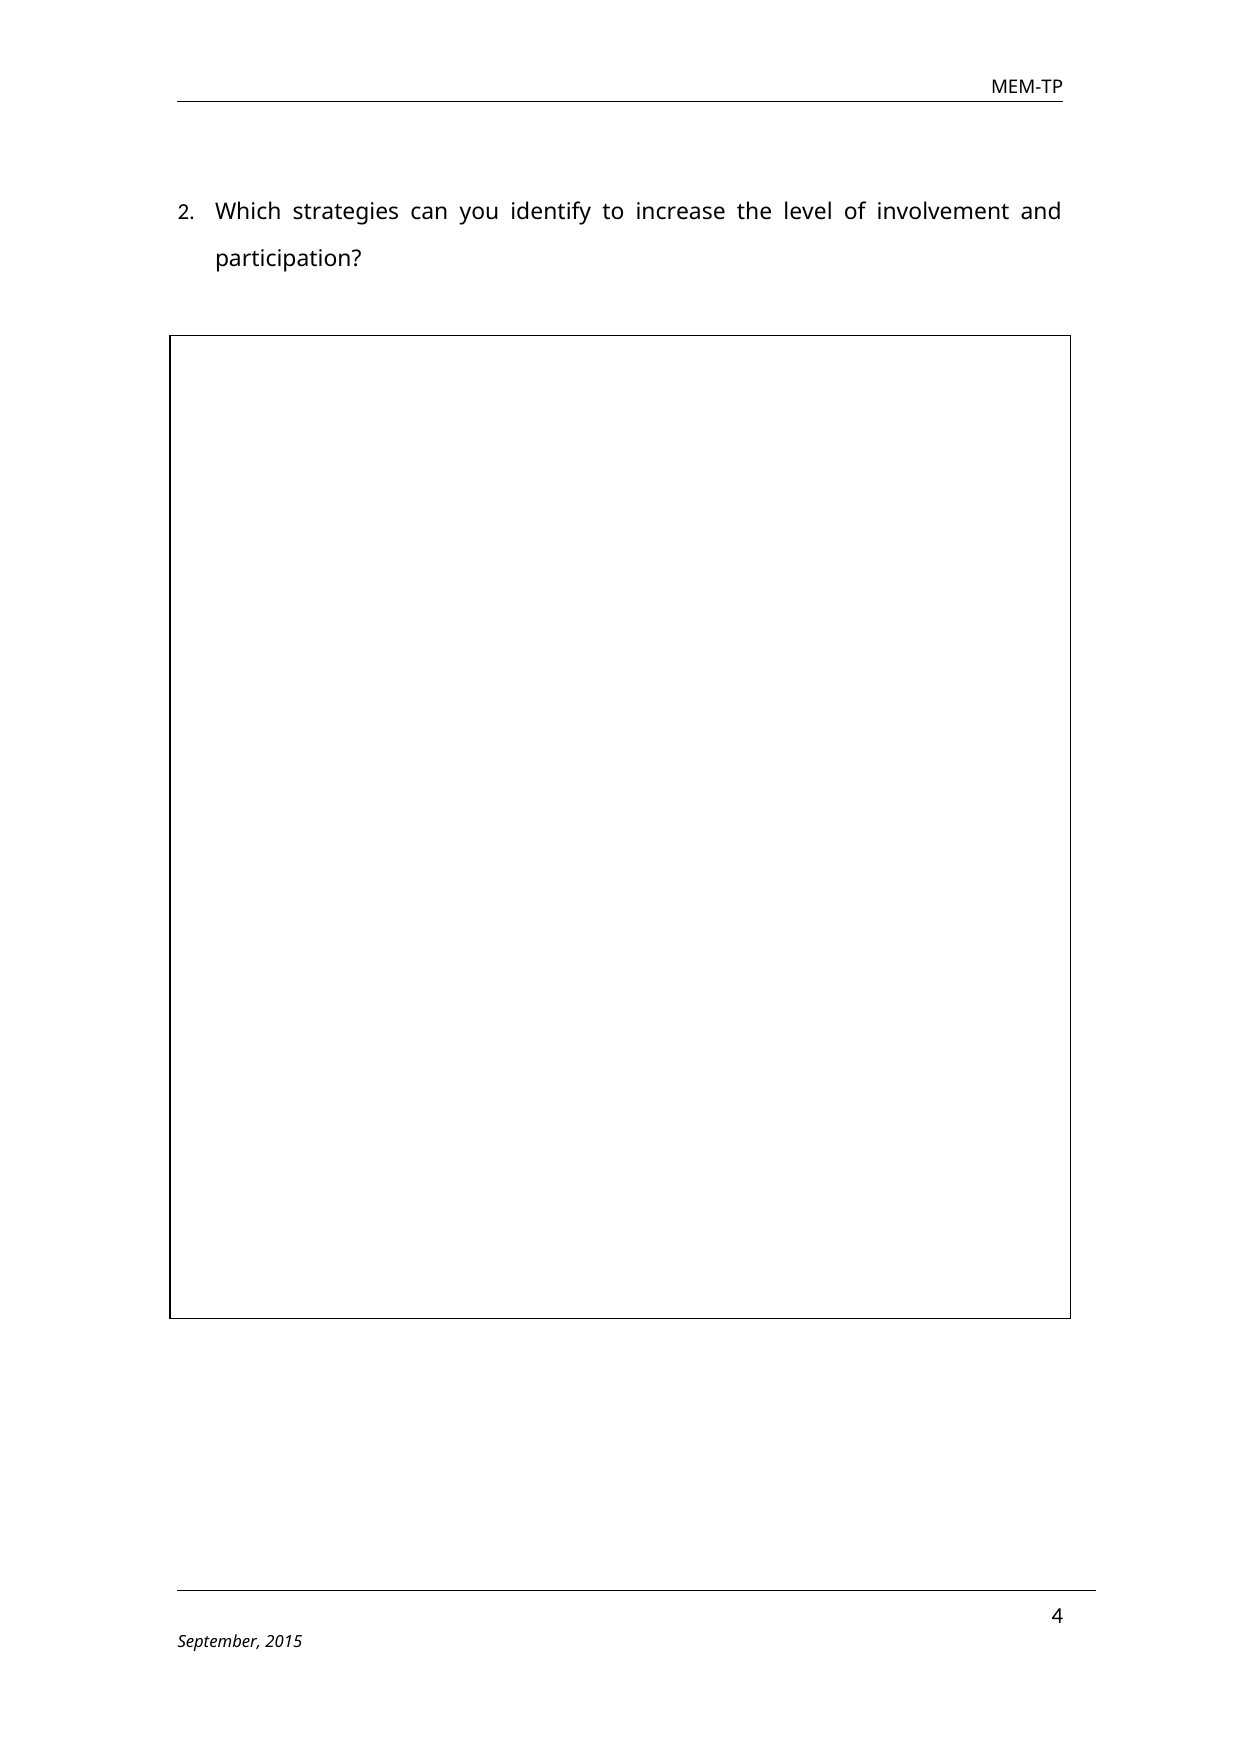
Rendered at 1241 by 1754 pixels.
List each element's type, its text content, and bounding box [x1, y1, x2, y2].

table_header [171, 336, 1070, 1318]
list Which strategies can you identify to increase the level of involvement and participation? [177, 194, 1063, 273]
